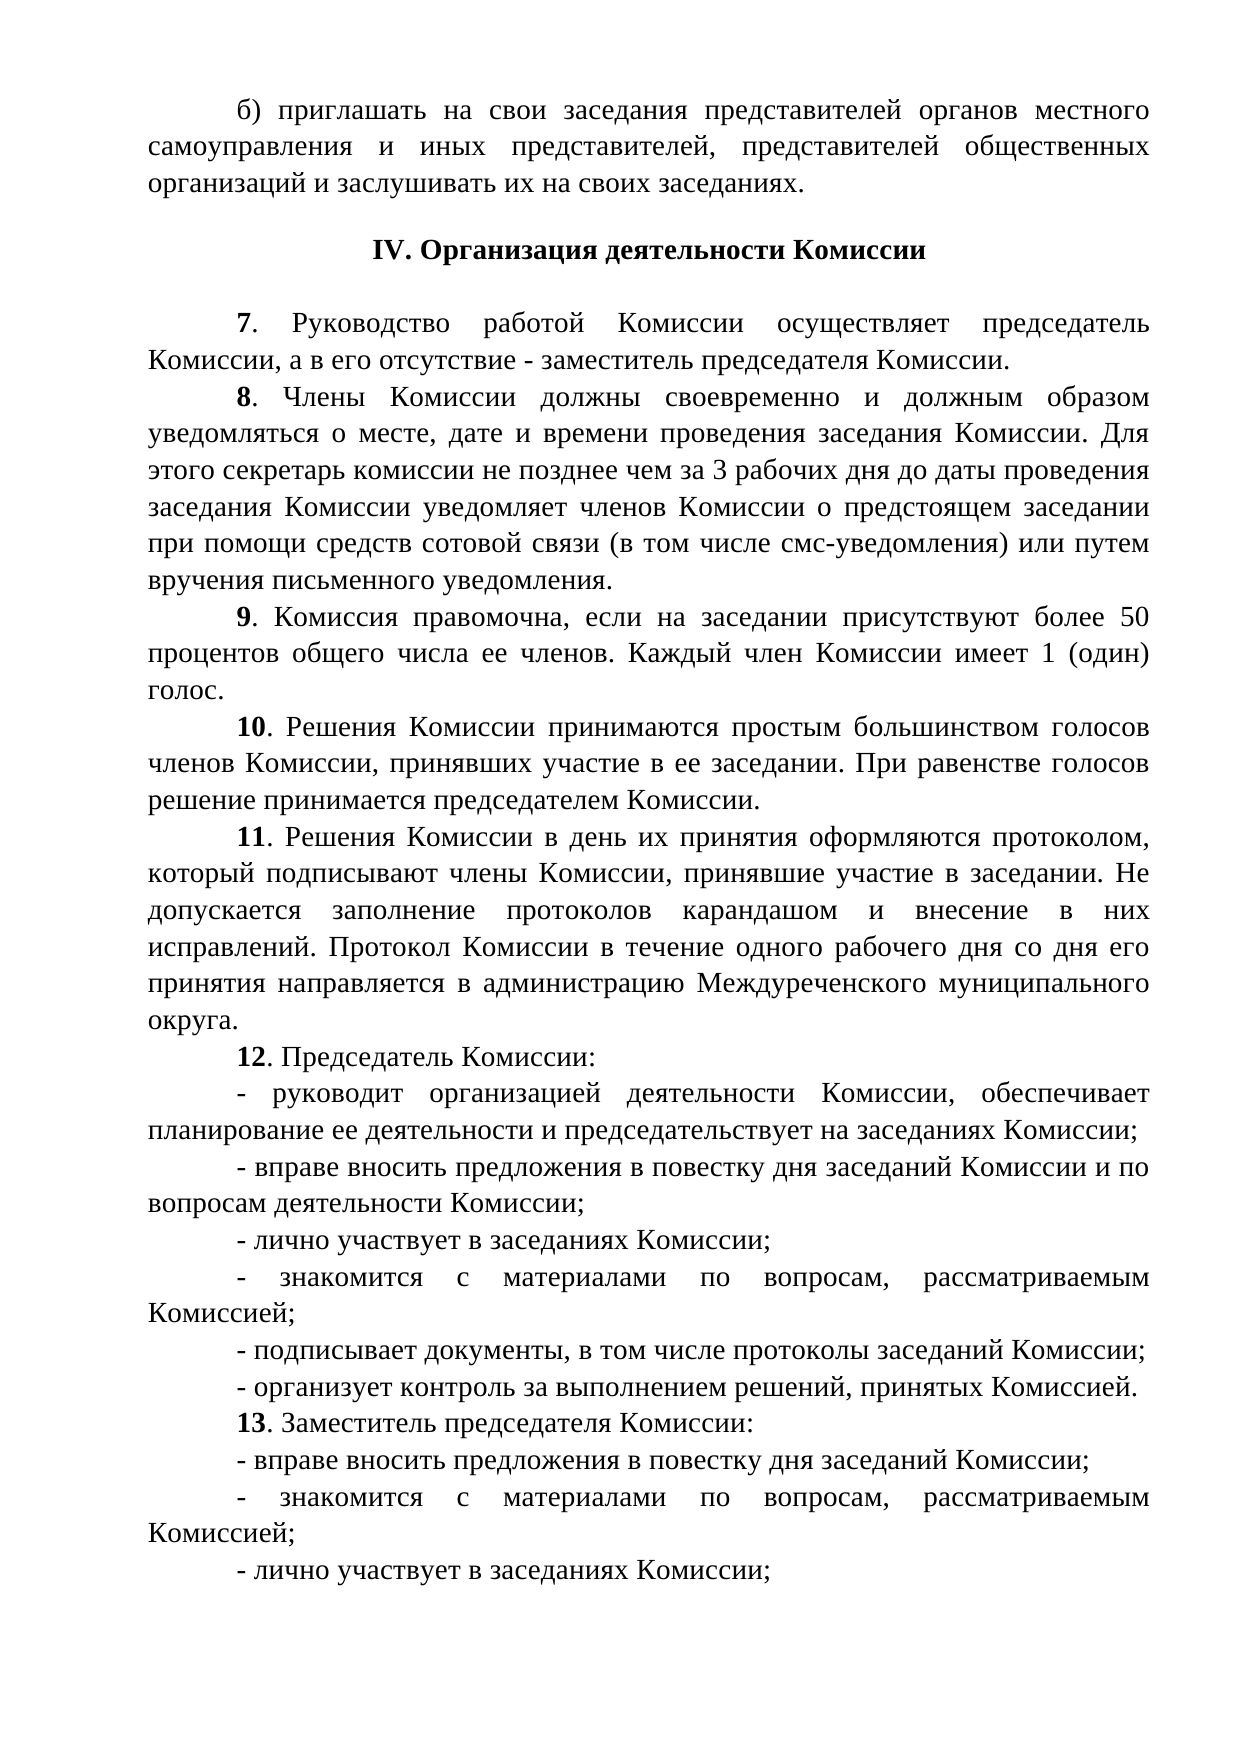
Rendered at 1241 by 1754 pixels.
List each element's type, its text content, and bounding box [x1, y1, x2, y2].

text 13. Заместитель председателя Комиссии: [148, 1402, 1152, 1439]
text 11. Решения Комиссии в день их принятия оформляются протоколом, который подписывают члены Комиссии, принявшие участие в заседании. Не допускается заполнение протоколов карандашом и внесение в них исправлений. Протокол Комиссии в течение одного рабочего дня со дня его принятия направляется в администрацию Междуреченского муниципального округа. [148, 816, 1152, 1036]
text 9. Комиссия правомочна, если на заседании присутствуют более 50 процентов общего числа ее членов. Каждый член Комиссии имеет 1 (один) голос. [148, 596, 1152, 706]
text - руководит организацией деятельности Комиссии, обеспечивает планирование ее деятельности и председательствует на заседаниях Комиссии; [148, 1072, 1152, 1146]
text IV. Организация деятельности Комиссии [148, 232, 1152, 266]
text - вправе вносить предложения в повестку дня заседаний Комиссии и по вопросам деятельности Комиссии; [148, 1146, 1152, 1219]
text 10. Решения Комиссии принимаются простым большинством голосов членов Комиссии, принявших участие в ее заседании. При равенстве голосов решение принимается председателем Комиссии. [148, 706, 1152, 816]
text - подписывает документы, в том числе протоколы заседаний Комиссии; [148, 1329, 1152, 1366]
text - вправе вносить предложения в повестку дня заседаний Комиссии; [148, 1439, 1152, 1476]
text 12. Председатель Комиссии: [148, 1036, 1152, 1072]
text - лично участвует в заседаниях Комиссии; [148, 1549, 1152, 1586]
text б) приглашать на свои заседания представителей органов местного самоуправления и иных представителей, представителей общественных организаций и заслушивать их на своих заседаниях. [148, 89, 1152, 199]
text - организует контроль за выполнением решений, принятых Комиссией. [148, 1366, 1152, 1402]
text 8. Члены Комиссии должны своевременно и должным образом уведомляться о месте, дате и времени проведения заседания Комиссии. Для этого секретарь комиссии не позднее чем за 3 рабочих дня до даты проведения заседания Комиссии уведомляет членов Комиссии о предстоящем заседании при помощи средств сотовой связи (в том числе смс-уведомления) или путем вручения письменного уведомления. [148, 376, 1152, 596]
text 7. Руководство работой Комиссии осуществляет председатель Комиссии, а в его отсутствие - заместитель председателя Комиссии. [148, 302, 1152, 376]
text - знакомится с материалами по вопросам, рассматриваемым Комиссией; [148, 1476, 1152, 1549]
text - лично участвует в заседаниях Комиссии; [148, 1219, 1152, 1256]
text - знакомится с материалами по вопросам, рассматриваемым Комиссией; [148, 1256, 1152, 1329]
